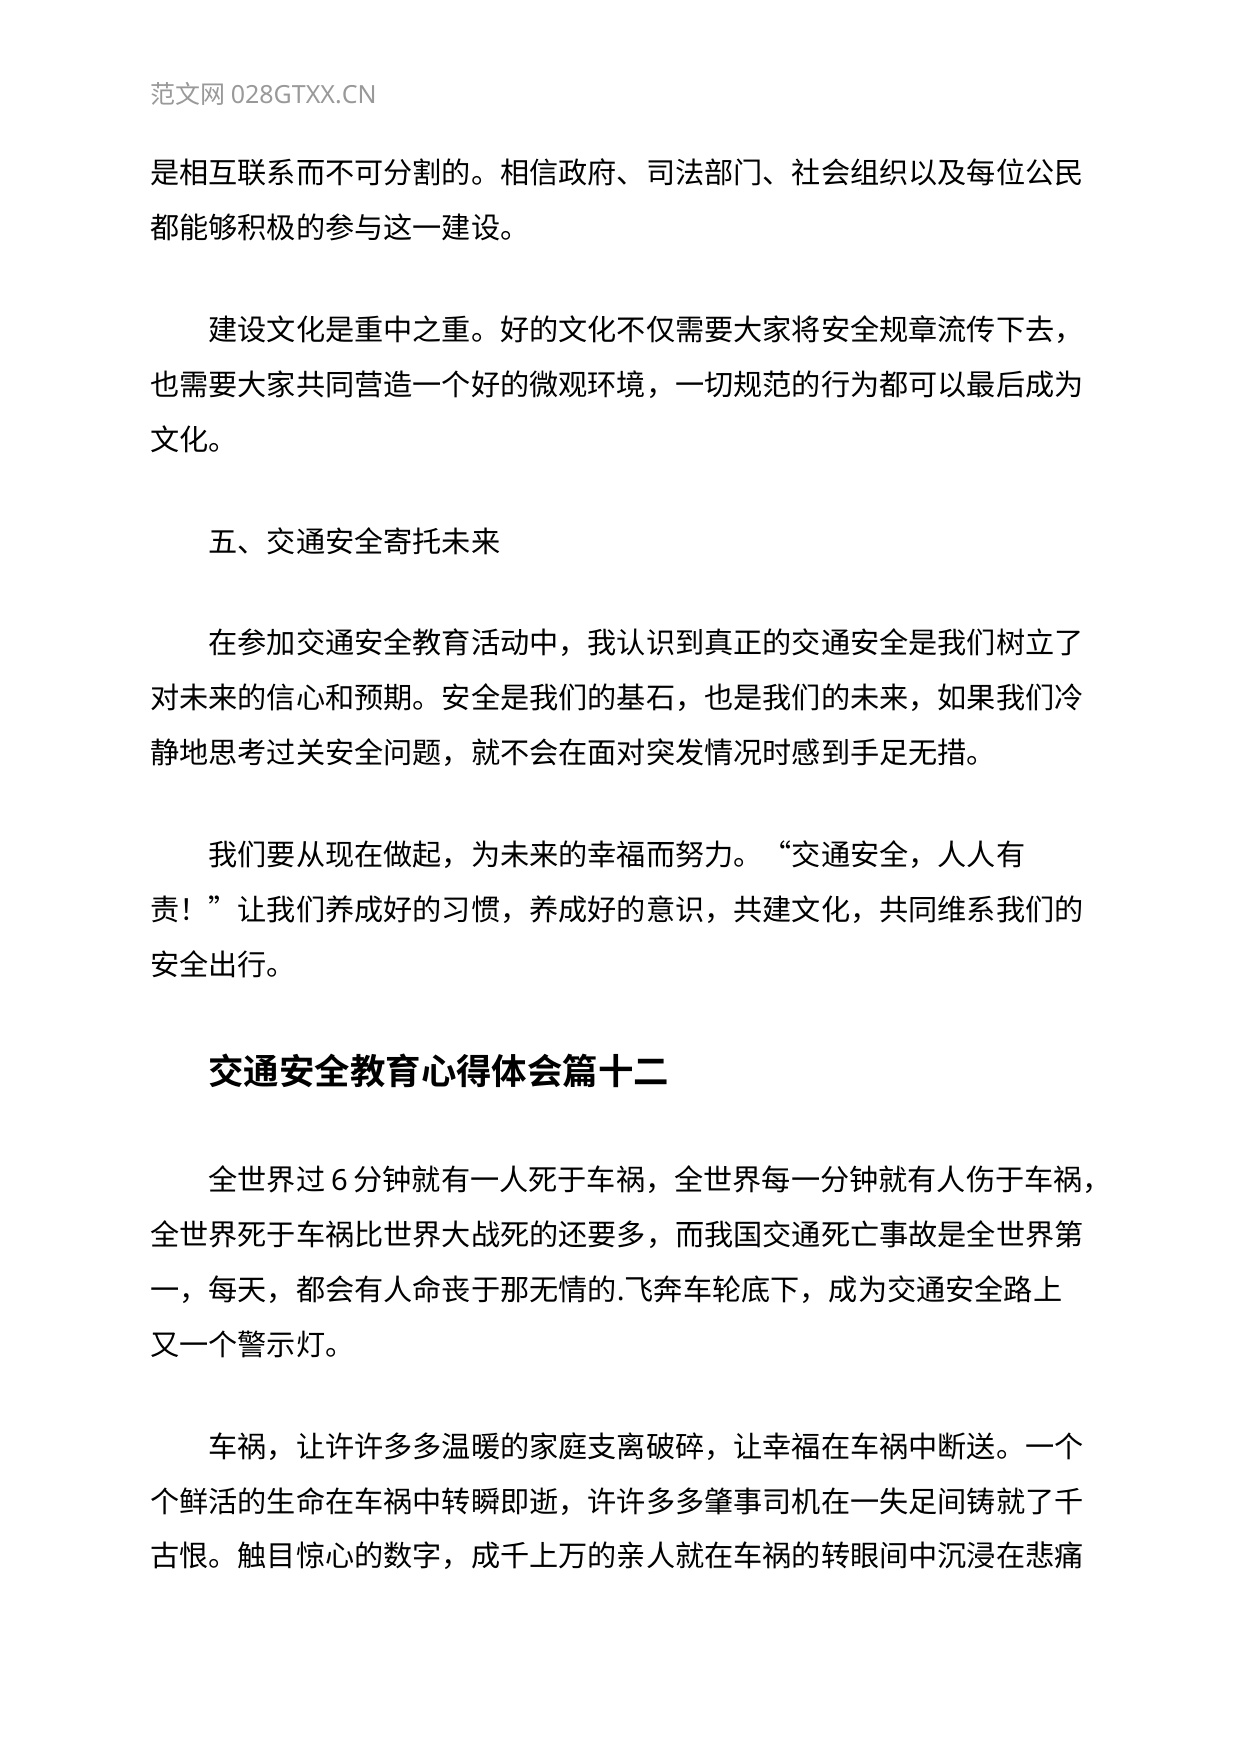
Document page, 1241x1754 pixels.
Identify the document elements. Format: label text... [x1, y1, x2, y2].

text 交通安全教育心得体会篇十二 [150, 1043, 1090, 1094]
text 我们要从现在做起，为未来的幸福而努力。“交通安全，人人有责！”让我们养成好的习惯，养成好的意识，共建文化，共同维系我们的安全出行。 [150, 832, 1090, 984]
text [150, 150, 1090, 247]
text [150, 1423, 1090, 1575]
text 全世界过6分钟就有一人死于车祸，全世界每一分钟就有人伤于车祸，全世界死于车祸比世界大战死的还要多，而我国交通死亡事故是全世界第一，每天，都会有人命丧于那无情的.飞奔车轮底下，成为交通安全路上又一个警示灯。 [150, 1157, 1090, 1364]
text 在参加交通安全教育活动中，我认识到真正的交通安全是我们树立了对未来的信心和预期。安全是我们的基石，也是我们的未来，如果我们冷静地思考过关安全问题，就不会在面对突发情况时感到手足无措。 [150, 620, 1090, 772]
text 建设文化是重中之重。好的文化不仅需要大家将安全规章流传下去，也需要大家共同营造一个好的微观环境，一切规范的行为都可以最后成为文化。 [150, 307, 1090, 459]
text 五、交通安全寄托未来 [150, 518, 1090, 561]
